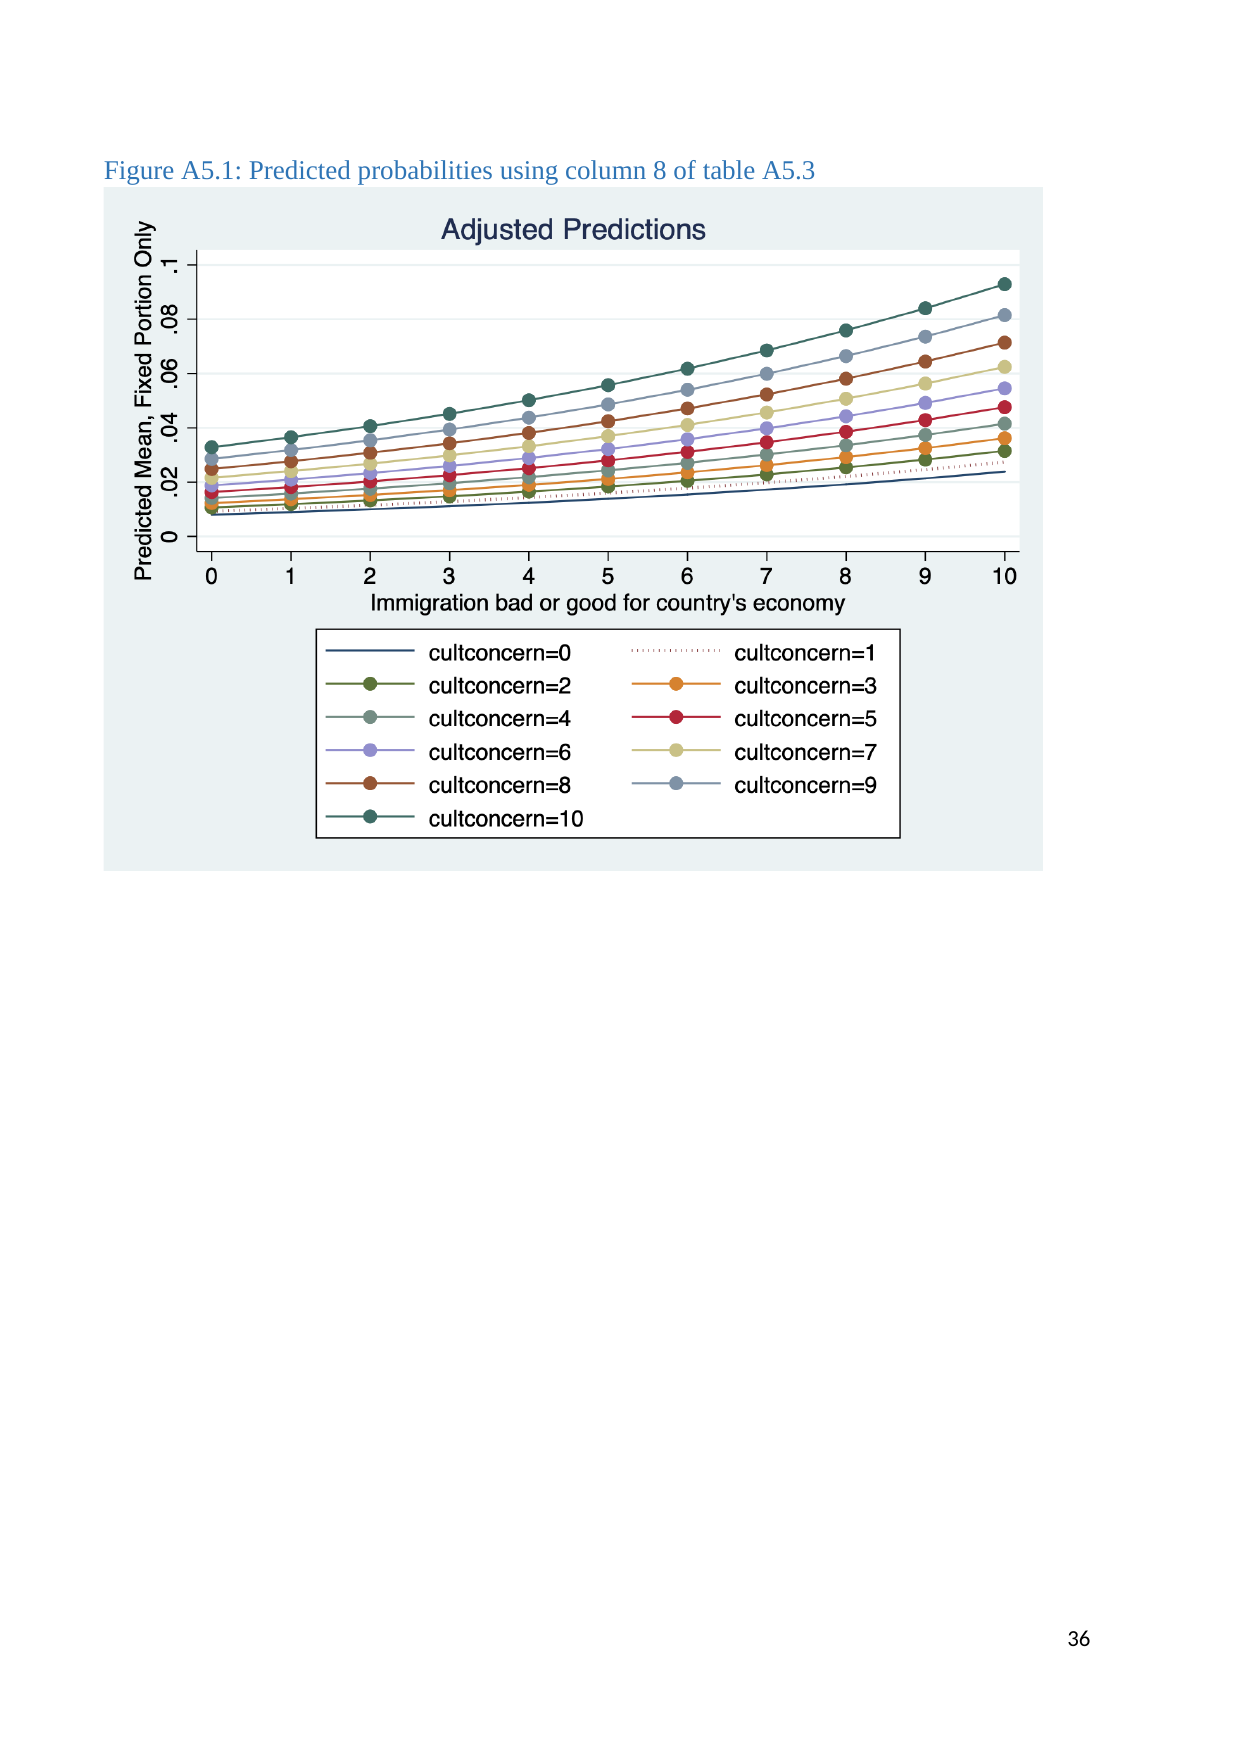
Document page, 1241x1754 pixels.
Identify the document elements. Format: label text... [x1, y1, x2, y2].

subtitle Figure A5.1: Predicted probabilities using column 8 of table A5.3 [103, 154, 1090, 185]
picture [103, 187, 1043, 871]
